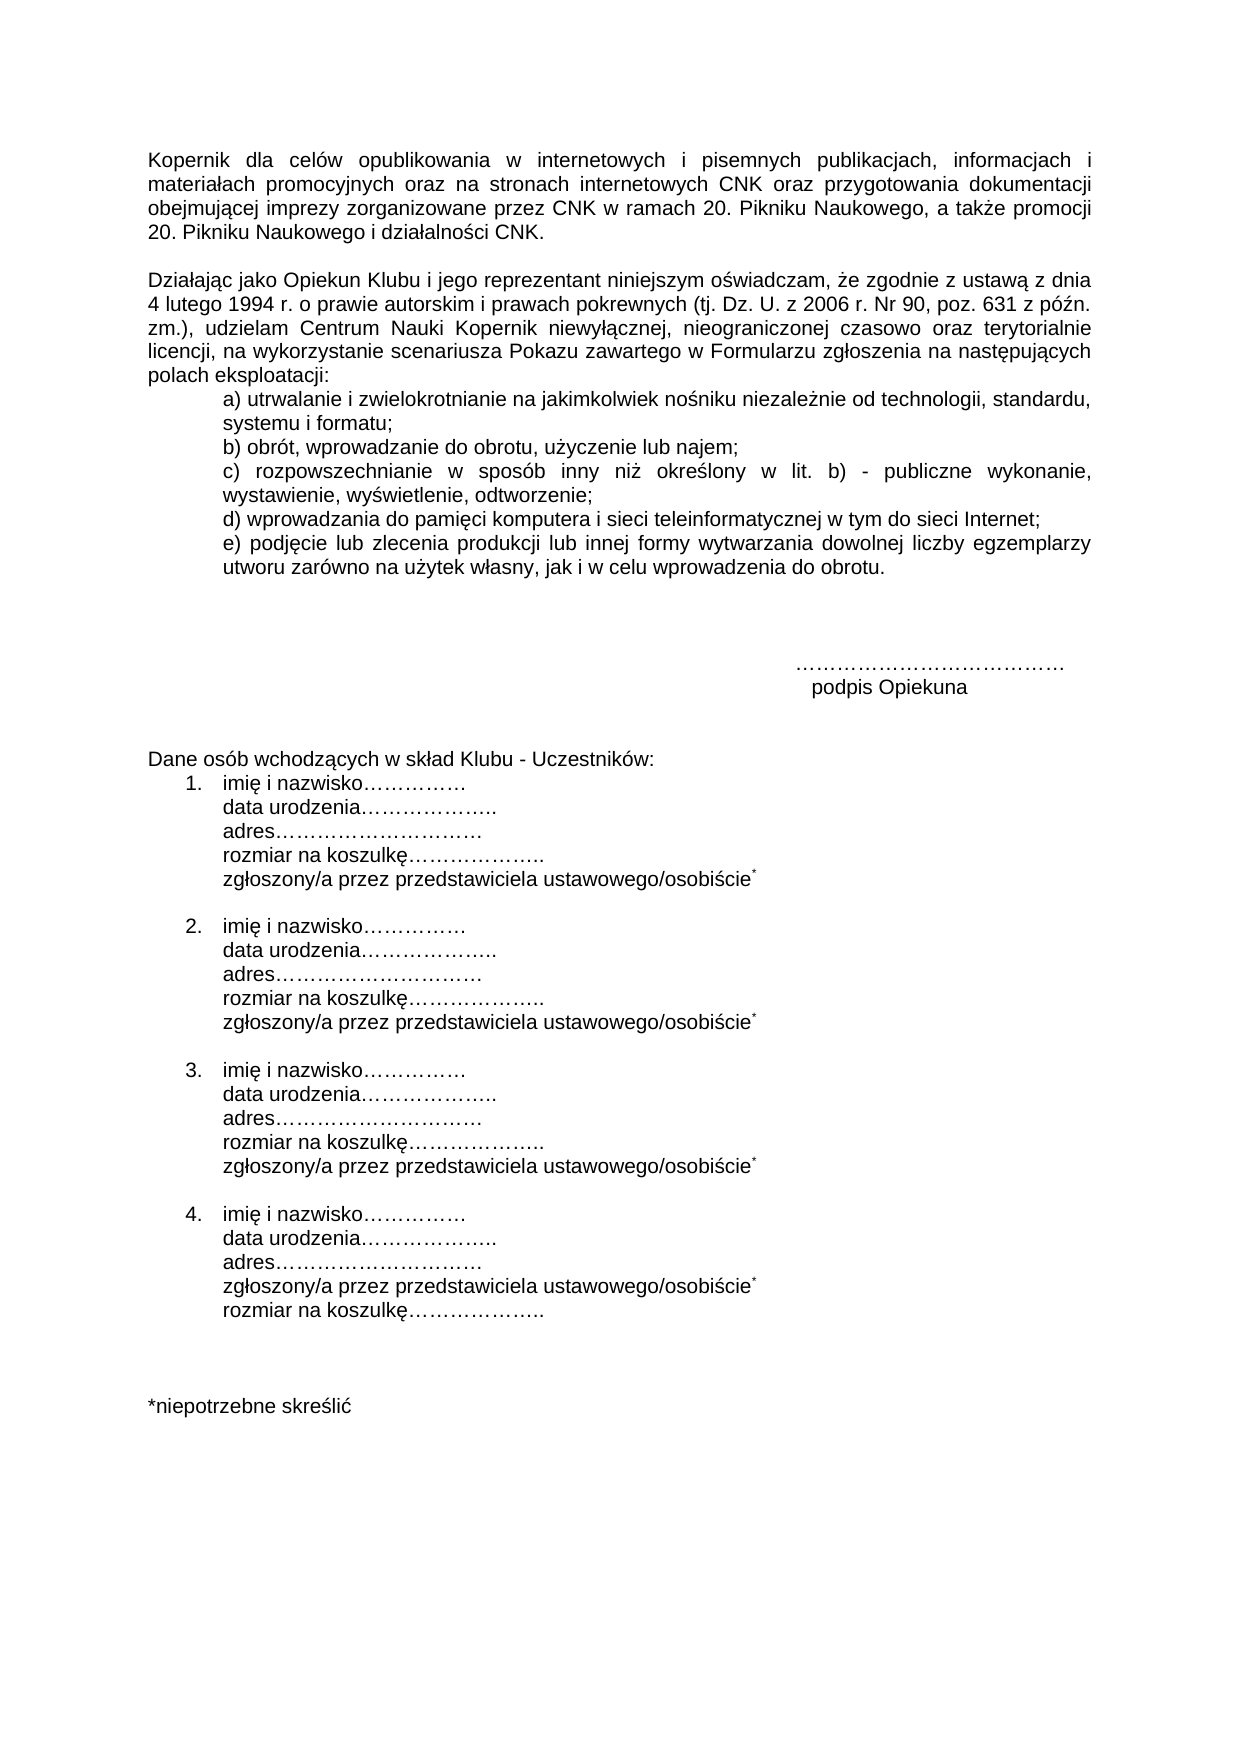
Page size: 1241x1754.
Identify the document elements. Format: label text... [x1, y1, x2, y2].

text data urodzenia……………….. [223, 1082, 1093, 1106]
text rozmiar na koszulkę……………….. [223, 842, 1093, 866]
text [148, 148, 1093, 243]
text e) podjęcie lub zlecenia produkcji lub innej formy wytwarzania dowolnej liczby egzemplarzy utworu zarówno na użytek własny, jak i w celu wprowadzenia do obrotu. [223, 531, 1093, 579]
text adres………………………… [223, 1106, 1093, 1130]
list imię i nazwisko…………… [185, 1202, 1093, 1226]
text adres………………………… [223, 818, 1093, 842]
text d) wprowadzania do pamięci komputera i sieci teleinformatycznej w tym do sieci Internet; [223, 507, 1093, 531]
text data urodzenia……………….. [223, 794, 1093, 818]
text zgłoszony/a przez przedstawiciela ustawowego/osobiście* [223, 866, 1093, 890]
text data urodzenia……………….. [223, 938, 1093, 962]
text rozmiar na koszulkę……………….. [223, 1130, 1093, 1154]
text zgłoszony/a przez przedstawiciela ustawowego/osobiście* [223, 1154, 1093, 1178]
text Dane osób wchodzących w skład Klubu - Uczestników: [148, 747, 1093, 771]
list imię i nazwisko…………… [185, 914, 1093, 938]
text adres………………………… [223, 962, 1093, 986]
text rozmiar na koszulkę……………….. [223, 986, 1093, 1010]
text a) utrwalanie i zwielokrotnianie na jakimkolwiek nośniku niezależnie od technologii, standardu, systemu i formatu; [223, 387, 1093, 435]
text b) obrót, wprowadzanie do obrotu, użyczenie lub najem; [223, 435, 1093, 459]
text Działając jako Opiekun Klubu i jego reprezentant niniejszym oświadczam, że zgodnie z ustawą z dnia 4 lutego 1994 r. o prawie autorskim i prawach pokrewnych (tj. Dz. U. z 2006 r. Nr 90, poz. 631 z późn. zm.), udzielam Centrum Nauki Kopernik niewyłącznej, nieograniczonej czasowo oraz terytorialnie licencji, na wykorzystanie scenariusza Pokazu zawartego w Formularzu zgłoszenia na następujących polach eksploatacji: [148, 267, 1093, 387]
text adres………………………… [223, 1250, 1093, 1274]
text c) rozpowszechnianie w sposób inny niż określony w lit. b) - publiczne wykonanie, wystawienie, wyświetlenie, odtworzenie; [223, 459, 1093, 507]
text ………………………………… [148, 651, 1093, 675]
text zgłoszony/a przez przedstawiciela ustawowego/osobiście* [223, 1010, 1093, 1034]
list imię i nazwisko…………… [185, 1058, 1093, 1082]
text rozmiar na koszulkę……………….. [223, 1298, 1093, 1322]
text data urodzenia……………….. [223, 1226, 1093, 1250]
text zgłoszony/a przez przedstawiciela ustawowego/osobiście* [223, 1274, 1093, 1298]
list imię i nazwisko…………… [185, 771, 1093, 794]
text podpis Opiekuna [148, 675, 1093, 699]
text *niepotrzebne skreślić [148, 1393, 1093, 1417]
